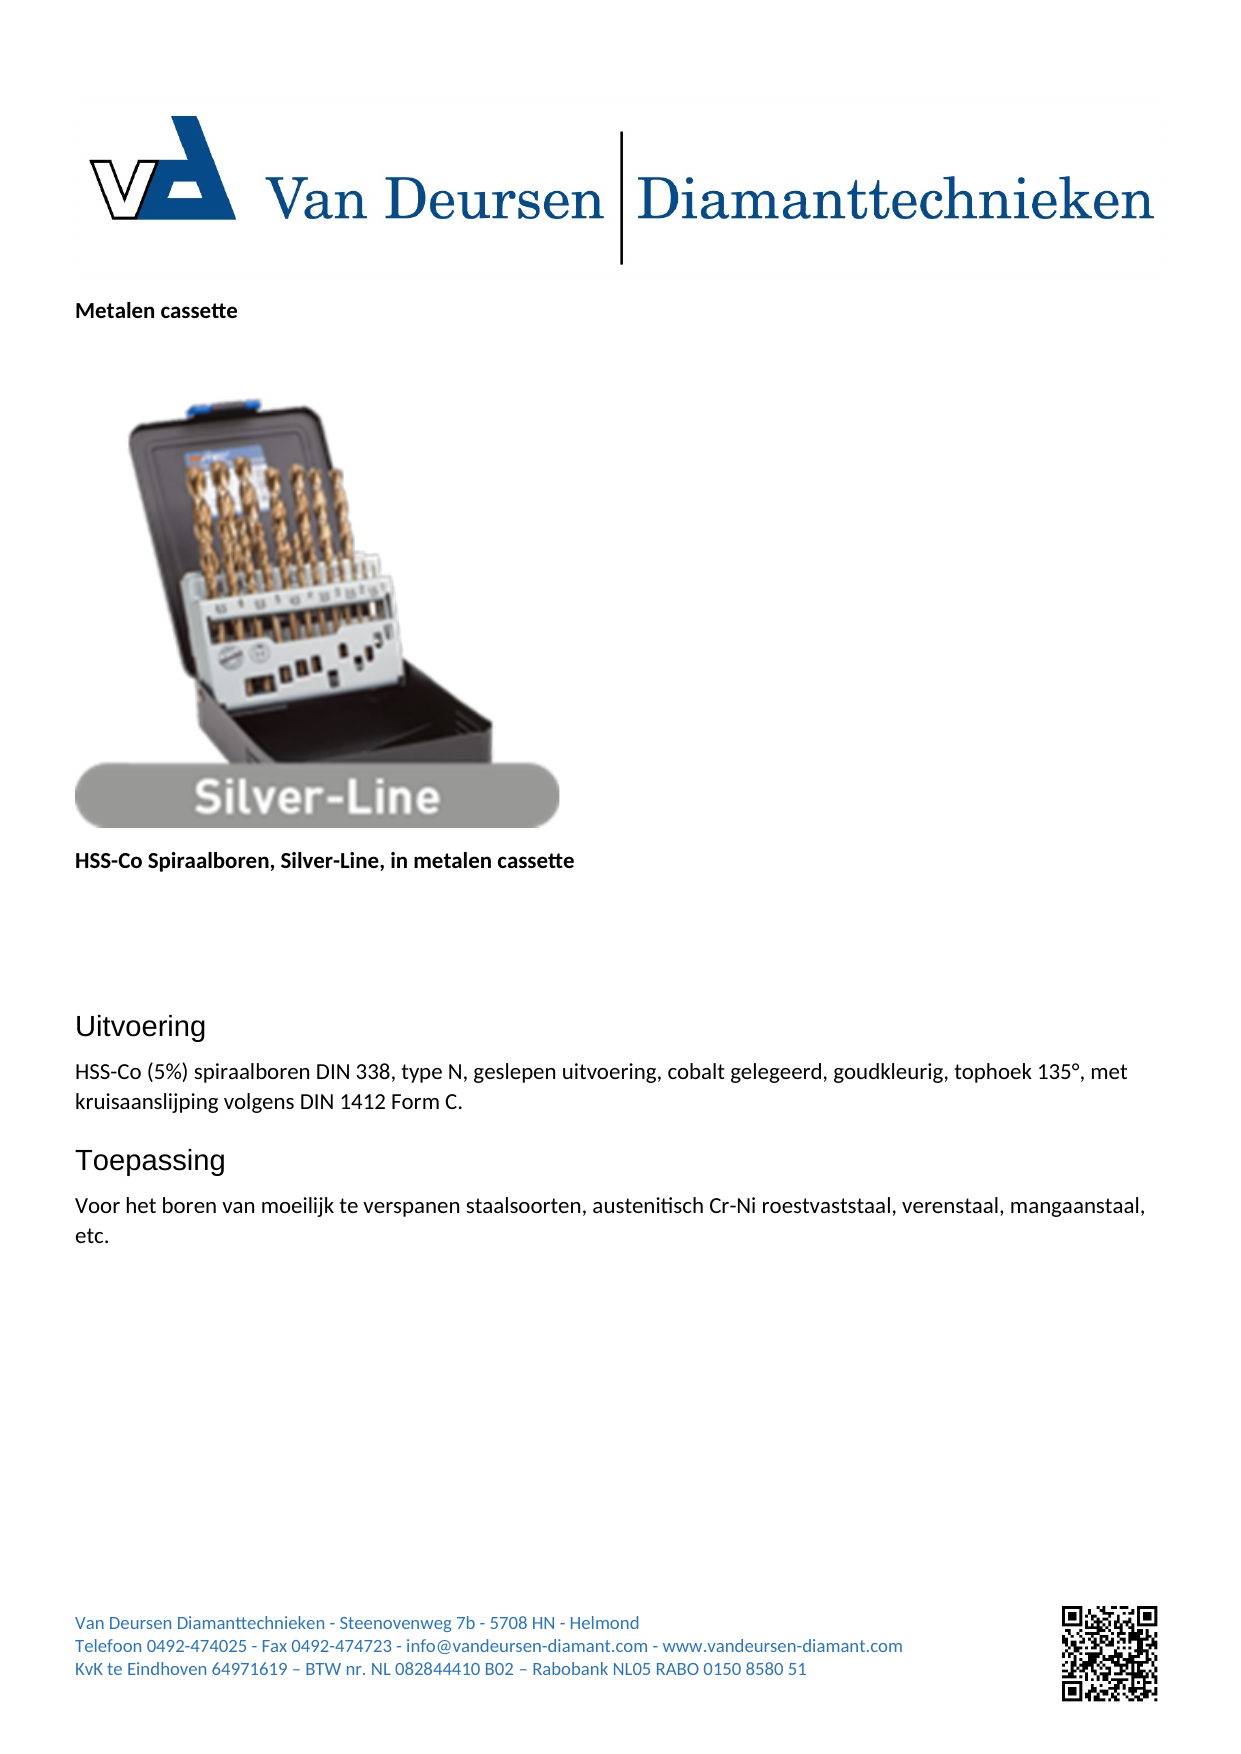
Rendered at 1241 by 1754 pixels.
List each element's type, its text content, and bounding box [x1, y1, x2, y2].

text Uitvoering [75, 1008, 1165, 1042]
text Voor het boren van moeilijk te verspanen staalsoorten, austenitisch Cr-Ni roestvaststaal, verenstaal, mangaanstaal, etc. [75, 1191, 1165, 1249]
text HSS-Co (5%) spiraalboren DIN 338, type N, geslepen uitvoering, cobalt gelegeerd, goudkleurig, tophoek 135°, met kruisaanslijping volgens DIN 1412 Form C. [75, 1057, 1165, 1115]
text HSS-Co Spiraalboren, Silver-Line, in metalen cassette [75, 846, 1165, 874]
picture [1059, 1603, 1160, 1704]
picture [75, 101, 1166, 277]
text Toepassing [75, 1143, 1165, 1176]
text Metalen cassette [75, 296, 1165, 324]
